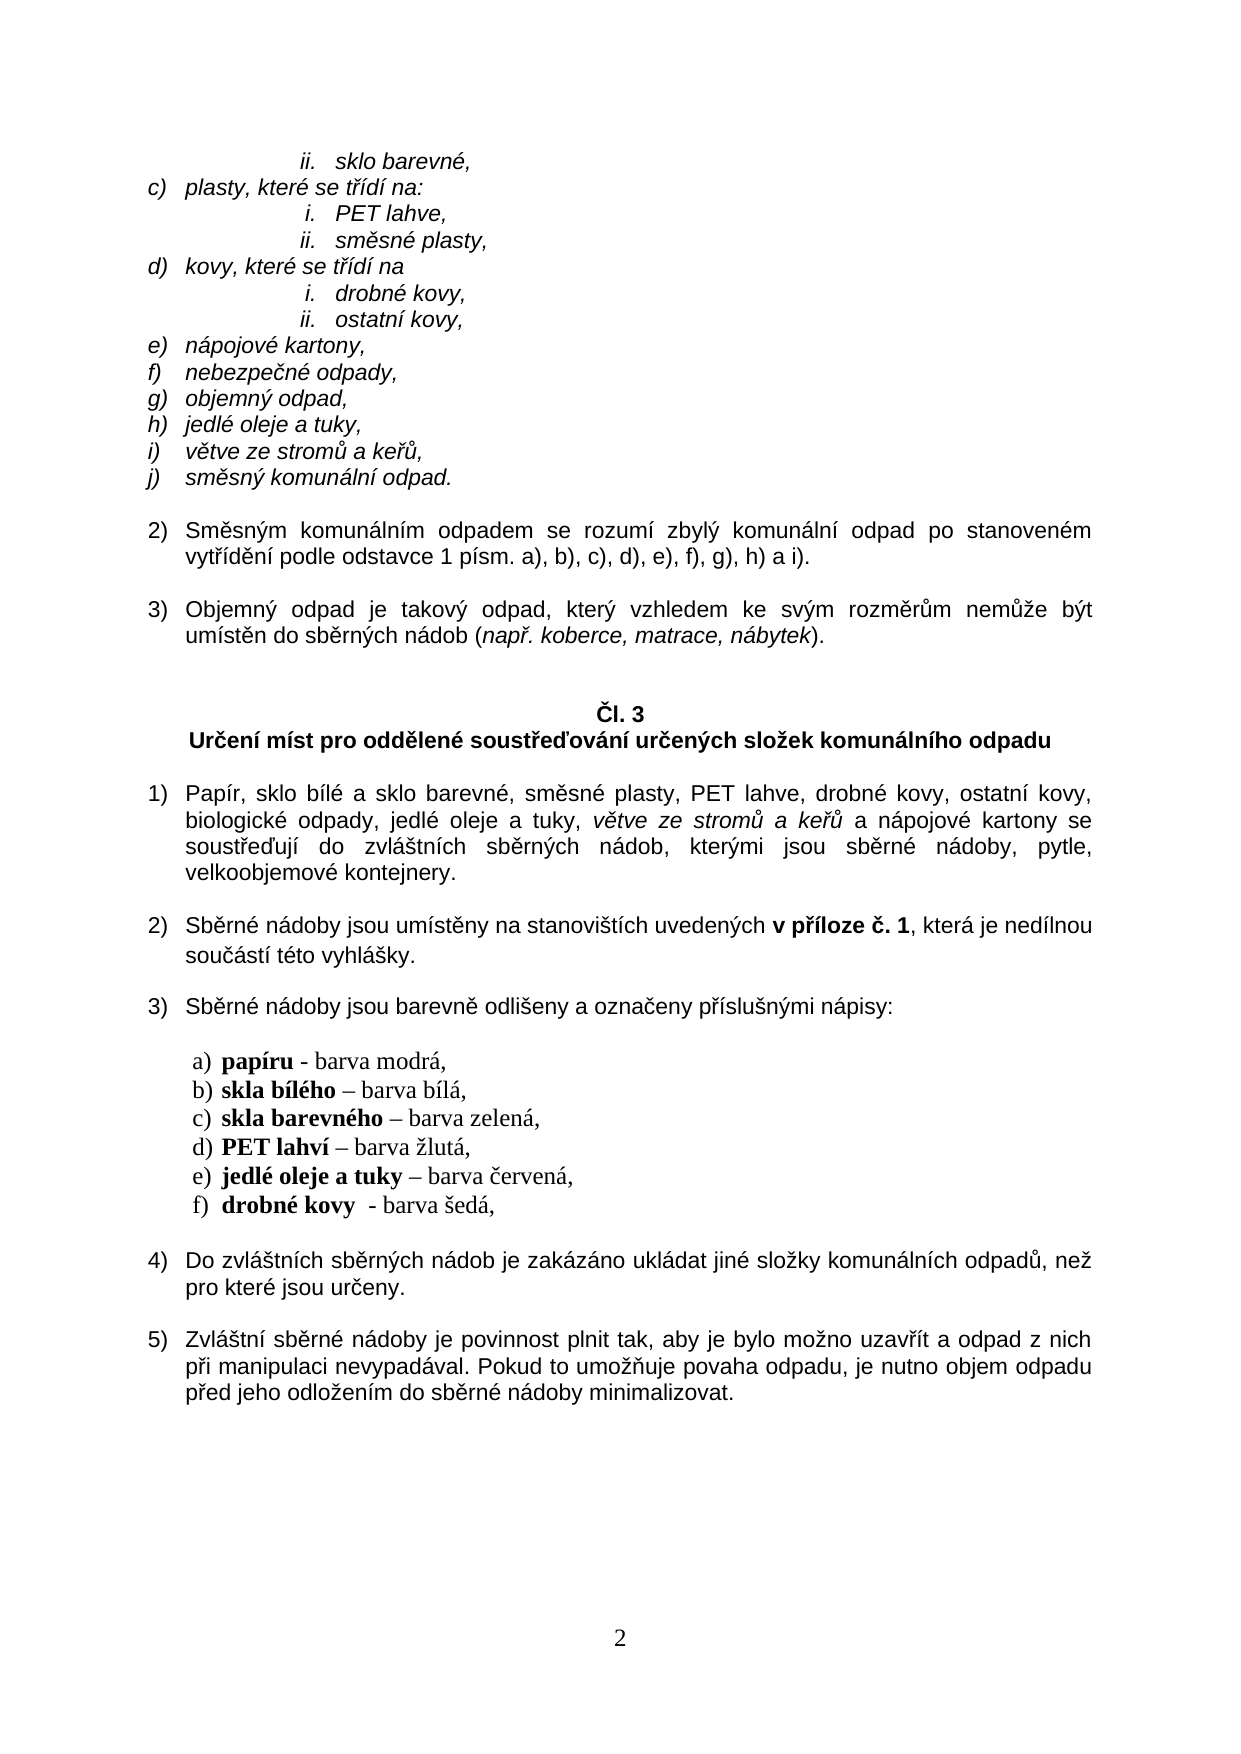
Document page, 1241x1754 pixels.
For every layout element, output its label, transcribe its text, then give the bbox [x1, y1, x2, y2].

list plasty, které se třídí na: [148, 174, 1092, 200]
list Papír, sklo bílé a sklo barevné, směsné plasty, PET lahve, drobné kovy, ostatní kovy, biologické odpady, jedlé oleje a tuky, větve ze stromů a keřů a nápojové kartony se soustřeďují do zvláštních sběrných nádob, kterými jsou sběrné nádoby, pytle, velkoobjemové kontejnery. [148, 780, 1092, 886]
list skla bílého – barva bílá, [192, 1075, 1092, 1103]
list směsné plasty, [316, 227, 1092, 253]
list Do zvláštních sběrných nádob je zakázáno ukládat jiné složky komunálních odpadů, než pro které jsou určeny. [148, 1247, 1092, 1300]
list nápojové kartony, [148, 332, 1092, 358]
list PET lahve, [316, 200, 1092, 227]
list Sběrné nádoby jsou barevně odlišeny a označeny příslušnými nápisy: [148, 993, 1092, 1019]
list jedlé oleje a tuky – barva červená, [192, 1161, 1092, 1190]
list nebezpečné odpady, [148, 358, 1092, 385]
list sklo barevné, [316, 148, 1092, 174]
list Objemný odpad je takový odpad, který vzhledem ke svým rozměrům nemůže být umístěn do sběrných nádob (např. koberce, matrace, nábytek). [148, 596, 1092, 648]
list Zvláštní sběrné nádoby je povinnost plnit tak, aby je bylo možno uzavřít a odpad z nich při manipulaci nevypadával. Pokud to umožňuje povaha odpadu, je nutno objem odpadu před jeho odložením do sběrné nádoby minimalizovat. [148, 1326, 1092, 1405]
list PET lahví – barva žlutá, [192, 1132, 1092, 1161]
list jedlé oleje a tuky, [148, 411, 1092, 438]
list ostatní kovy, [316, 306, 1092, 332]
list drobné kovy, [316, 279, 1092, 306]
list drobné kovy - barva šedá, [192, 1190, 1092, 1218]
list Sběrné nádoby jsou umístěny na stanovištích uvedených v příloze č. 1, která je nedílnou součástí této vyhlášky. [148, 912, 1092, 968]
text Čl. 3 [148, 701, 1092, 727]
list Směsným komunálním odpadem se rozumí zbylý komunální odpad po stanoveném vytřídění podle odstavce 1 písm. a), b), c), d), e), f), g), h) a i). [148, 517, 1092, 569]
list objemný odpad, [148, 385, 1092, 411]
list větve ze stromů a keřů, [148, 438, 1092, 464]
text Určení míst pro oddělené soustřeďování určených složek komunálního odpadu [148, 727, 1092, 754]
list kovy, které se třídí na [148, 253, 1092, 279]
list papíru - barva modrá, [192, 1046, 1092, 1075]
list skla barevného – barva zelená, [192, 1103, 1092, 1132]
list směsný komunální odpad. [148, 464, 1092, 490]
